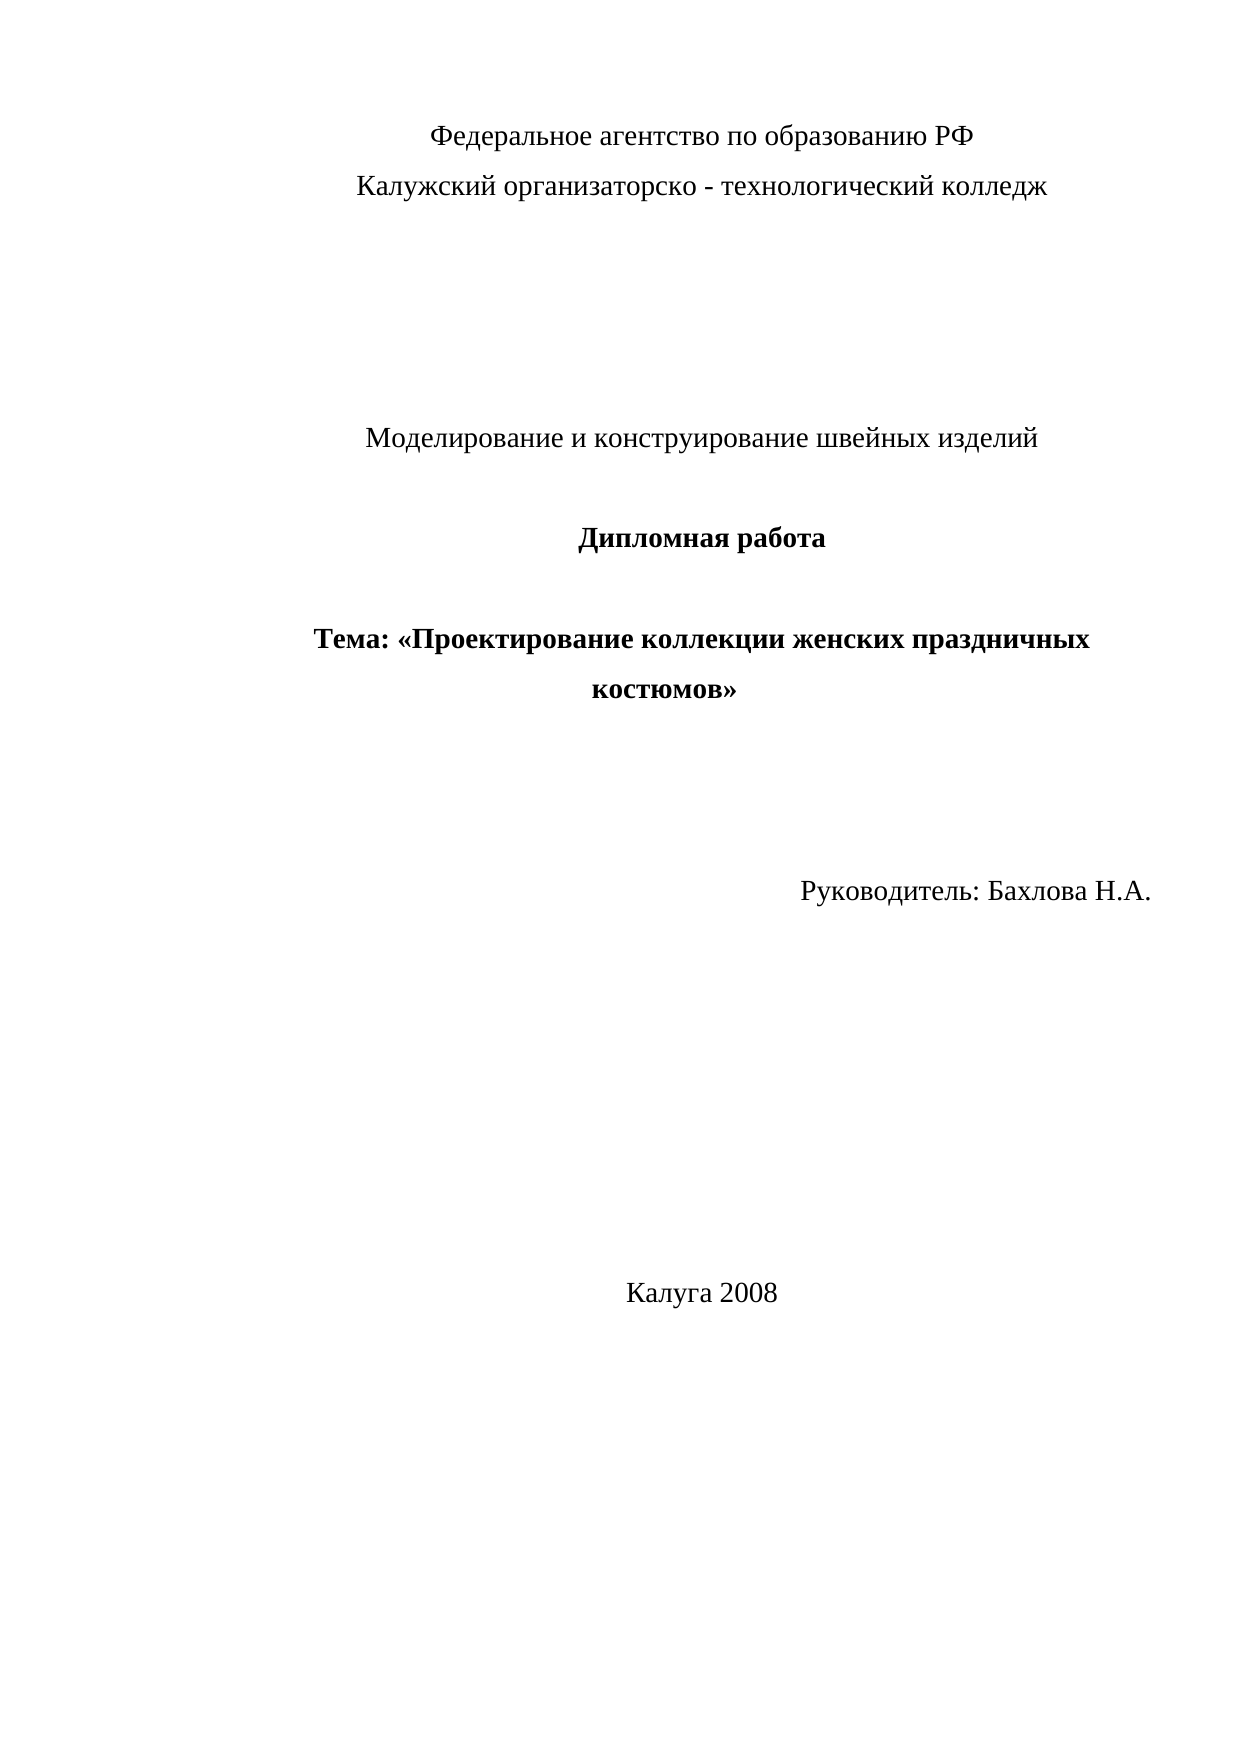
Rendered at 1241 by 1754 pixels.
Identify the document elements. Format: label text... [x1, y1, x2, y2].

text Калужский организаторско - технологический колледж [177, 168, 1152, 202]
text Дипломная работа [177, 521, 1152, 554]
text Калуга 2008 [177, 1275, 1152, 1309]
text Руководитель: Бахлова Н.А. [177, 873, 1152, 906]
text Моделирование и конструирование швейных изделий [177, 420, 1152, 453]
text Тема: «Проектирование коллекции женских праздничных костюмов» [177, 621, 1152, 705]
text Федеральное агентство по образованию РФ [177, 118, 1152, 152]
